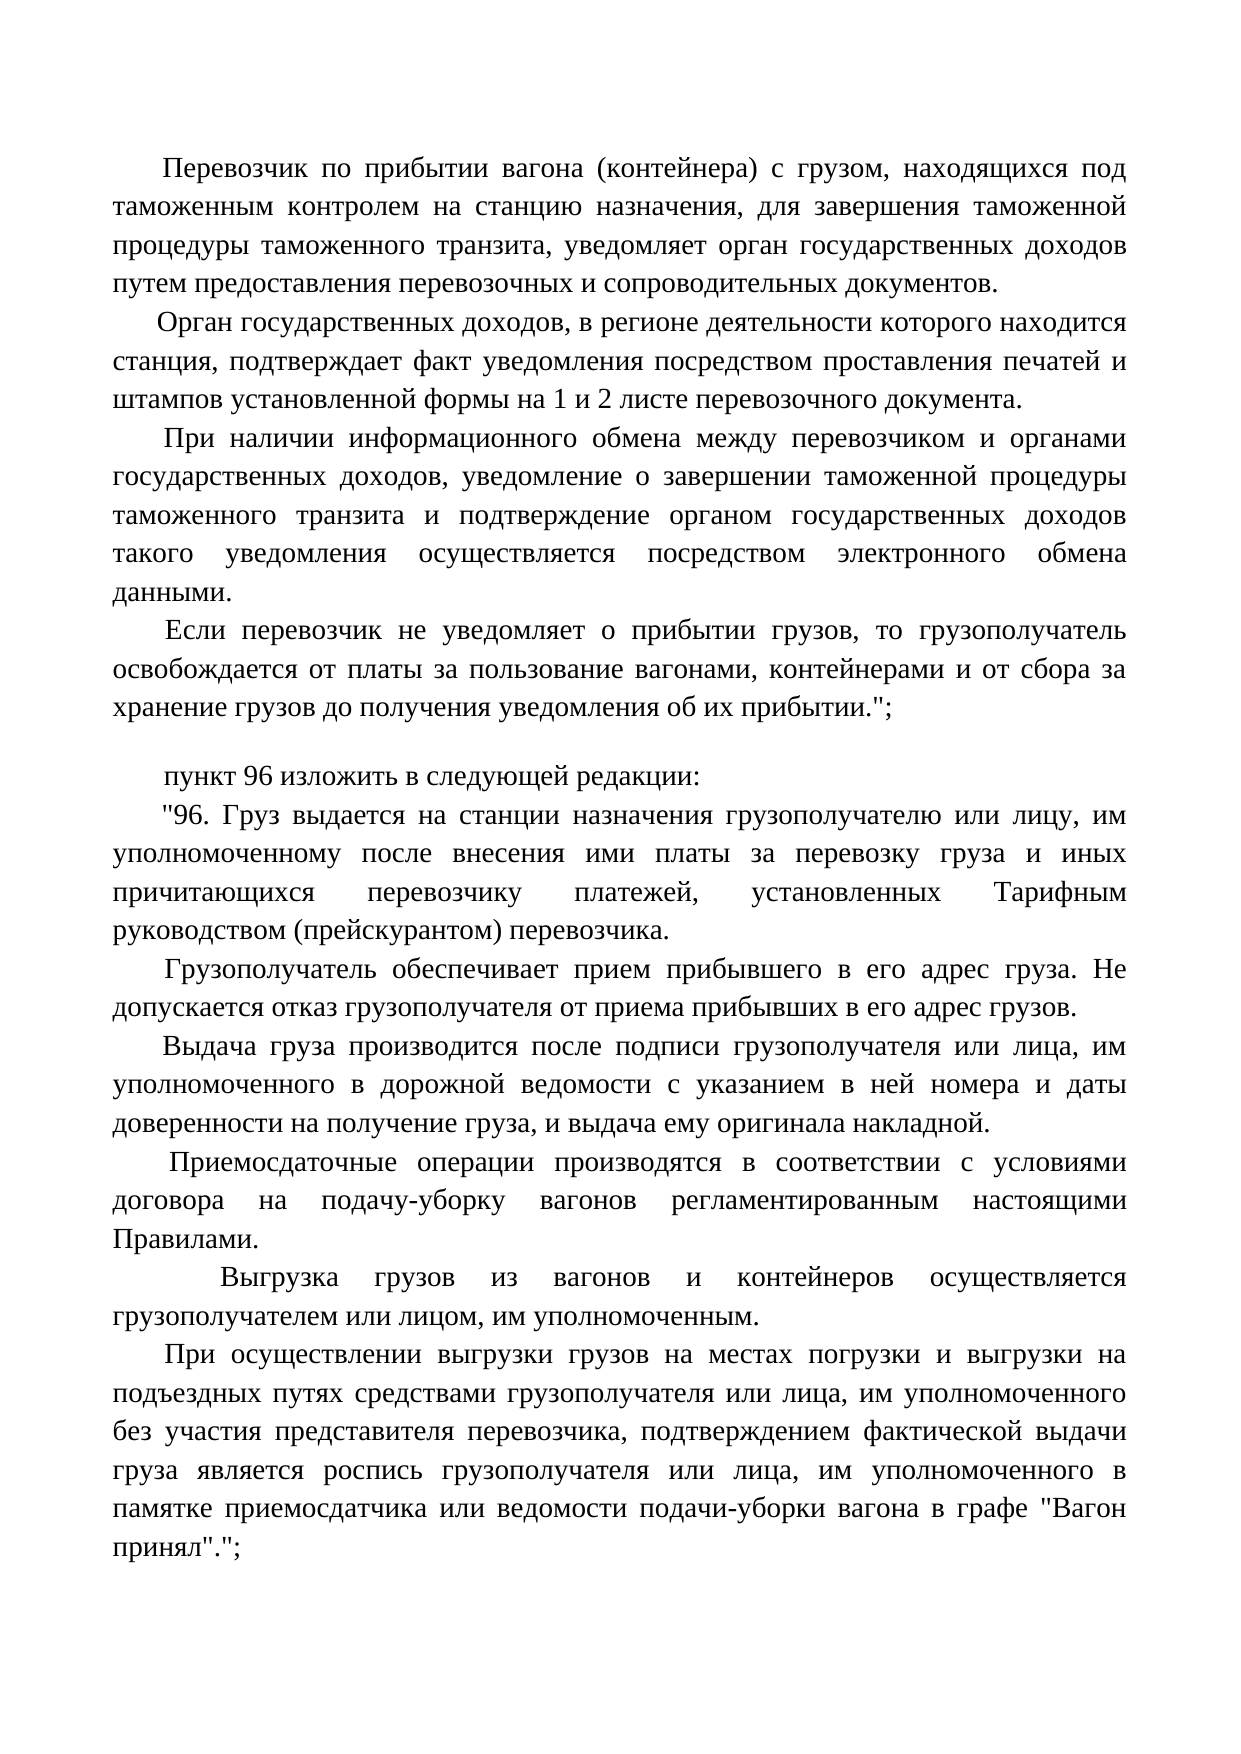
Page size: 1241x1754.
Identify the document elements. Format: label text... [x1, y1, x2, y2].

text При наличии информационного обмена между перевозчиком и органами государственных доходов, уведомление о завершении таможенной процедуры таможенного транзита и подтверждение органом государственных доходов такого уведомления осуществляется посредством электронного обмена данными. [112, 420, 1128, 607]
text Приемосдаточные операции производятся в соответствии с условиями договора на подачу-уборку вагонов регламентированным настоящими Правилами. [112, 1144, 1128, 1254]
text Перевозчик по прибытии вагона (контейнера) с грузом, находящихся под таможенным контролем на станцию назначения, для завершения таможенной процедуры таможенного транзита, уведомляет орган государственных доходов путем предоставления перевозочных и сопроводительных документов. [112, 150, 1128, 299]
text пункт 96 изложить в следующей редакции: [112, 758, 1128, 792]
text Выдача груза производится после подписи грузополучателя или лица, им уполномоченного в дорожной ведомости с указанием в ней номера и даты доверенности на получение груза, и выдача ему оригинала накладной. [112, 1028, 1128, 1139]
text Если перевозчик не уведомляет о прибытии грузов, то грузополучатель освобождается от платы за пользование вагонами, контейнерами и от сбора за хранение грузов до получения уведомления об их прибытии."; [112, 612, 1128, 723]
text "96. Груз выдается на станции назначения грузополучателю или лицу, им уполномоченному после внесения ими платы за перевозку груза и иных причитающихся перевозчику платежей, установленных Тарифным руководством (прейскурантом) перевозчика. [112, 797, 1128, 946]
text Орган государственных доходов, в регионе деятельности которого находится станция, подтверждает факт уведомления посредством проставления печатей и штампов установленной формы на 1 и 2 листе перевозочного документа. [112, 304, 1128, 415]
text Выгрузка грузов из вагонов и контейнеров осуществляется грузополучателем или лицом, им уполномоченным. [112, 1259, 1128, 1331]
text При осуществлении выгрузки грузов на местах погрузки и выгрузки на подъездных путях средствами грузополучателя или лица, им уполномоченного без участия представителя перевозчика, подтверждением фактической выдачи груза является роспись грузополучателя или лица, им уполномоченного в памятке приемосдатчика или ведомости подачи-уборки вагона в графе "Вагон принял"."; [112, 1336, 1128, 1563]
text Грузополучатель обеспечивает прием прибывшего в его адрес груза. Не допускается отказ грузополучателя от приема прибывших в его адрес грузов. [112, 951, 1128, 1023]
